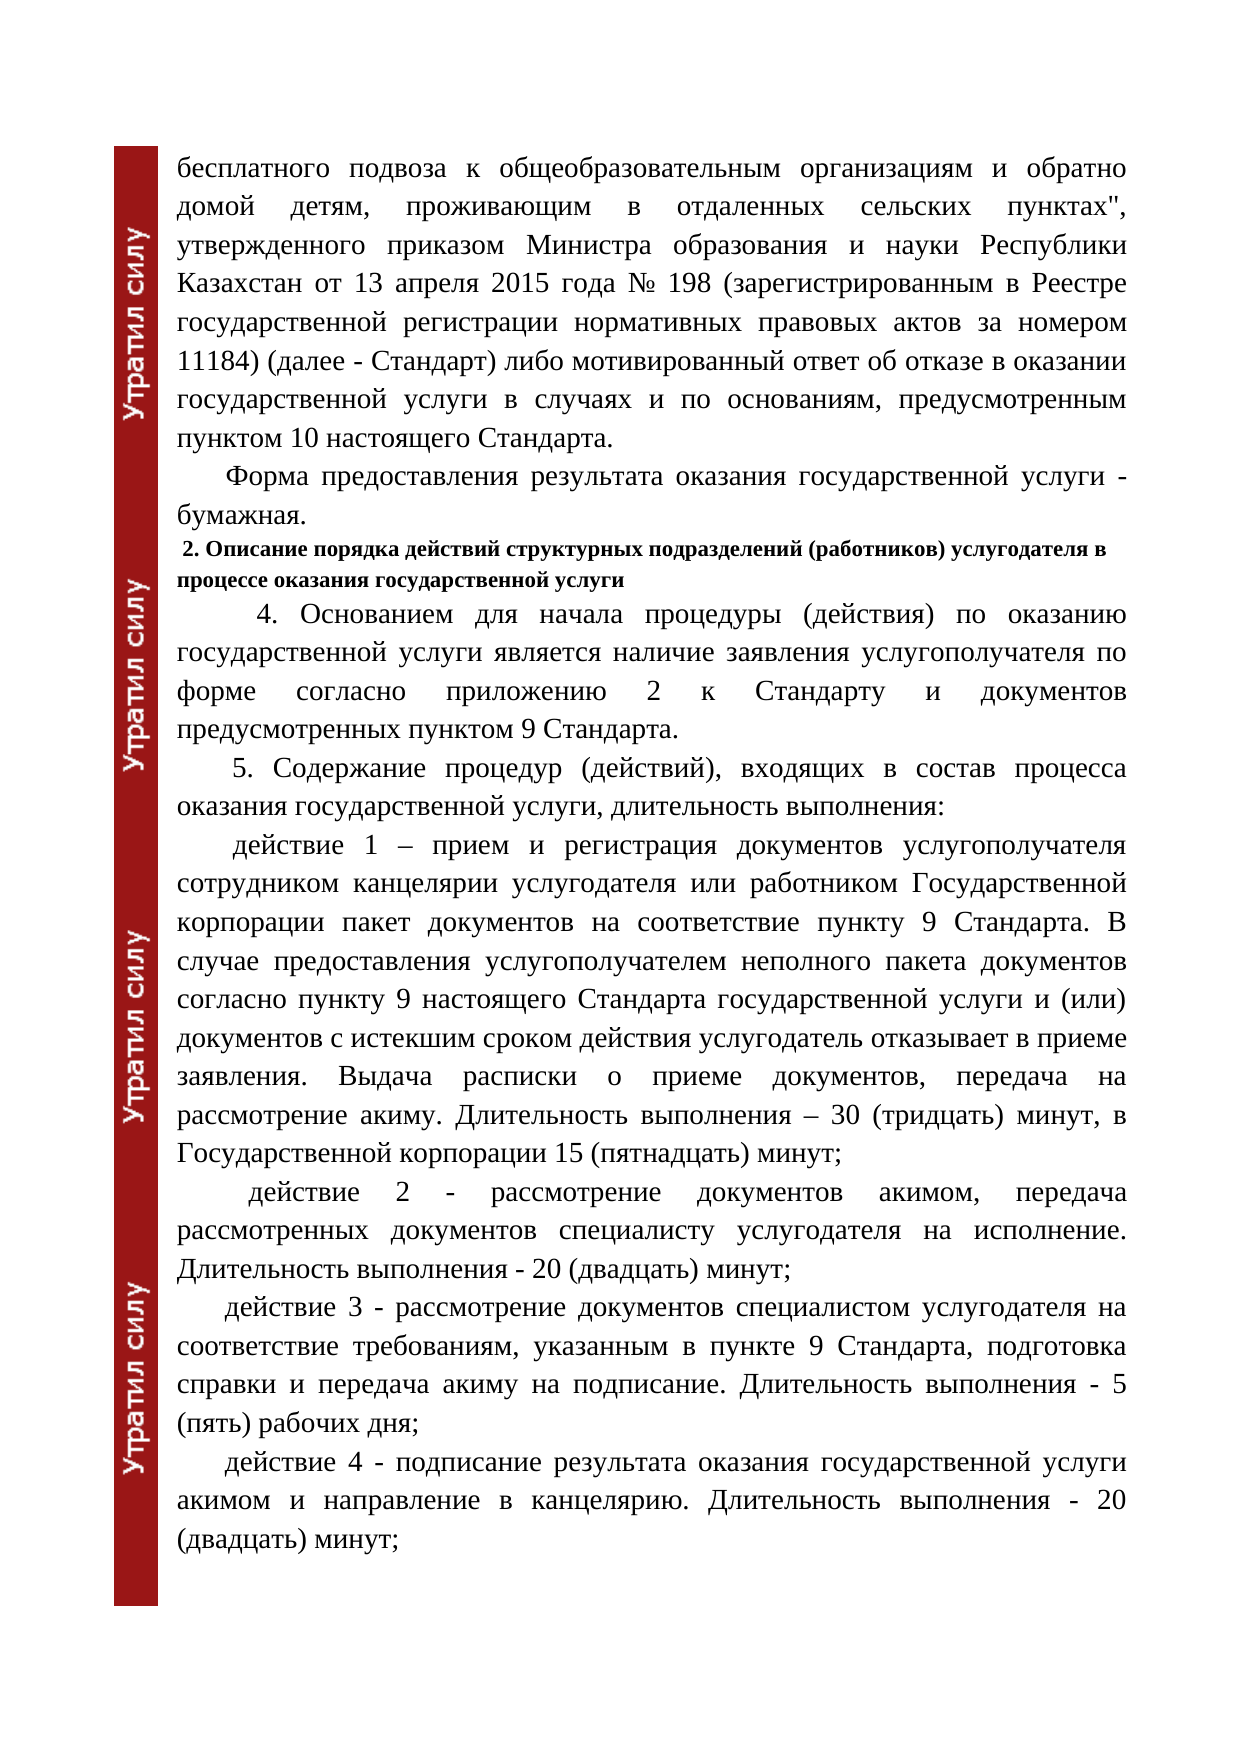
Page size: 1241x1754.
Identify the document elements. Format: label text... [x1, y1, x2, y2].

text 5. Содержание процедур (действий), входящих в состав процесса оказания государственной услуги, длительность выполнения: [112, 750, 1128, 822]
picture [114, 1554, 158, 1606]
picture [114, 1439, 158, 1444]
text действие 3 - рассмотрение документов специалистом услугодателя на соответствие требованиям, указанным в пункте 9 Стандарта, подготовка справки и передача акиму на подписание. Длительность выполнения - 5 (пять) рабочих дня; [112, 1289, 1128, 1439]
picture [114, 592, 158, 596]
picture [114, 453, 158, 458]
text Форма предоставления результата оказания государственной услуги - бумажная. [112, 458, 1128, 530]
picture [114, 146, 158, 150]
picture [114, 822, 158, 827]
picture [114, 745, 158, 750]
picture [114, 530, 158, 535]
text действие 2 - рассмотрение документов акимом, передача рассмотренных документов специалисту услугодателя на исполнение. Длительность выполнения - 20 (двадцать) минут; [112, 1174, 1128, 1284]
text действие 4 - подписание результата оказания государственной услуги акимом и направление в канцелярию. Длительность выполнения - 20 (двадцать) минут; [112, 1444, 1128, 1554]
text действие 1 – прием и регистрация документов услугополучателя сотрудником канцелярии услугодателя или работником Государственной корпорации пакет документов на соответствие пункту 9 Стандарта. В случае предоставления услугополучателем неполного пакета документов согласно пункту 9 настоящего Стандарта государственной услуги и (или) документов с истекшим сроком действия услугодатель отказывает в приеме заявления. Выдача расписки о приеме документов, передача на рассмотрение акиму. Длительность выполнения – 30 (тридцать) минут, в Государственной корпорации 15 (пятнадцать) минут; [112, 827, 1128, 1169]
picture [114, 1284, 158, 1289]
text 2. Описание порядка действий структурных подразделений (работников) услугодателя в процессе оказания государственной услуги [112, 535, 1128, 592]
picture [114, 1169, 158, 1174]
text 4. Основанием для начала процедуры (действия) по оказанию государственной услуги является наличие заявления услугополучателя по форме согласно приложению 2 к Стандарту и документов предусмотренных пунктом 9 Стандарта. [112, 596, 1128, 745]
